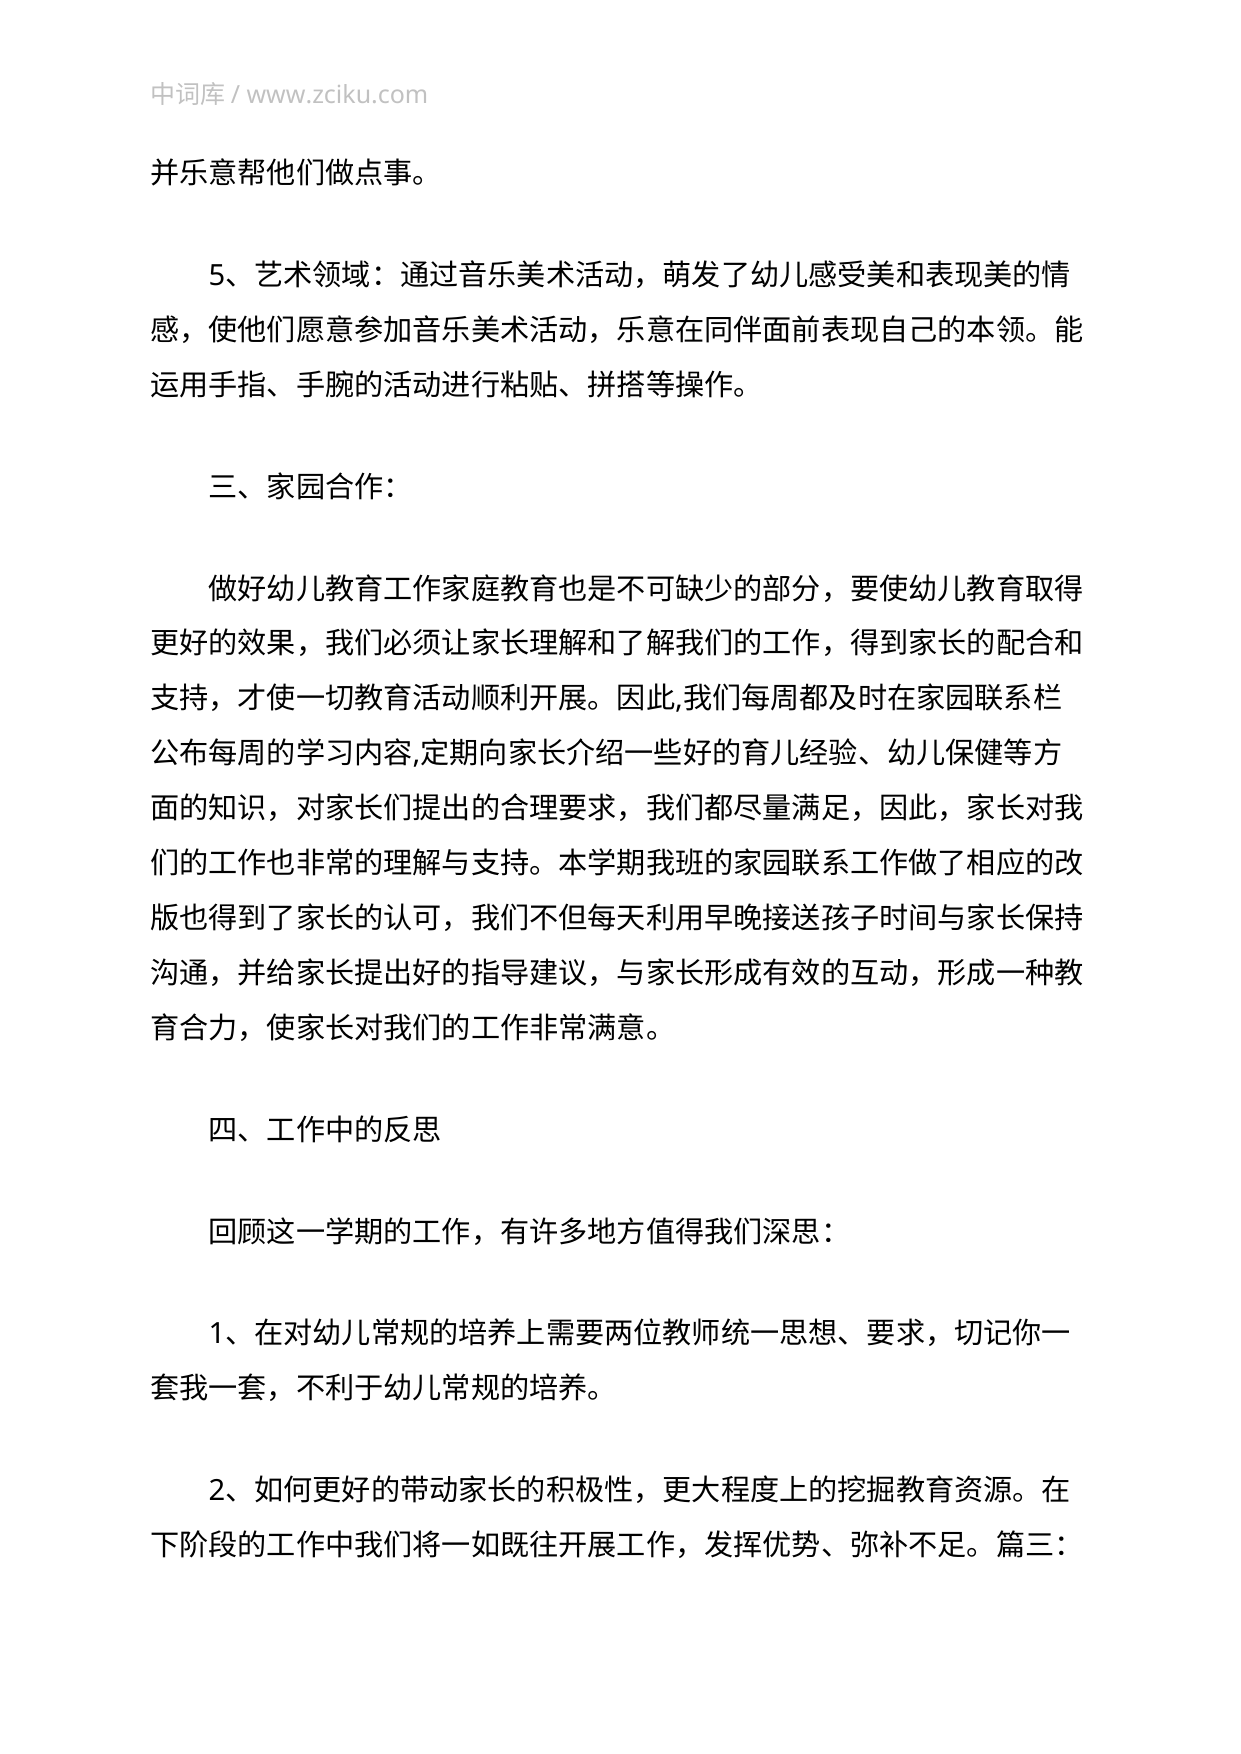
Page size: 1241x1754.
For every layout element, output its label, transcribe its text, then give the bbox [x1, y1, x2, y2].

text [150, 150, 1090, 192]
text 5、艺术领域：通过音乐美术活动，萌发了幼儿感受美和表现美的情感，使他们愿意参加音乐美术活动，乐意在同伴面前表现自己的本领。能运用手指、手腕的活动进行粘贴、拼搭等操作。 [150, 252, 1090, 404]
text 1、在对幼儿常规的培养上需要两位教师统一思想、要求，切记你一套我一套，不利于幼儿常规的培养。 [150, 1310, 1090, 1407]
text 做好幼儿教育工作家庭教育也是不可缺少的部分，要使幼儿教育取得更好的效果，我们必须让家长理解和了解我们的工作，得到家长的配合和支持，才使一切教育活动顺利开展。因此,我们每周都及时在家园联系栏公布每周的学习内容,定期向家长介绍一些好的育儿经验、幼儿保健等方面的知识，对家长们提出的合理要求，我们都尽量满足，因此，家长对我们的工作也非常的理解与支持。本学期我班的家园联系工作做了相应的改版也得到了家长的认可，我们不但每天利用早晚接送孩子时间与家长保持沟通，并给家长提出好的指导建议，与家长形成有效的互动，形成一种教育合力，使家长对我们的工作非常满意。 [150, 565, 1090, 1047]
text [150, 1467, 1090, 1564]
text 回顾这一学期的工作，有许多地方值得我们深思： [150, 1208, 1090, 1250]
text 三、家园合作： [150, 463, 1090, 506]
text 四、工作中的反思 [150, 1106, 1090, 1149]
